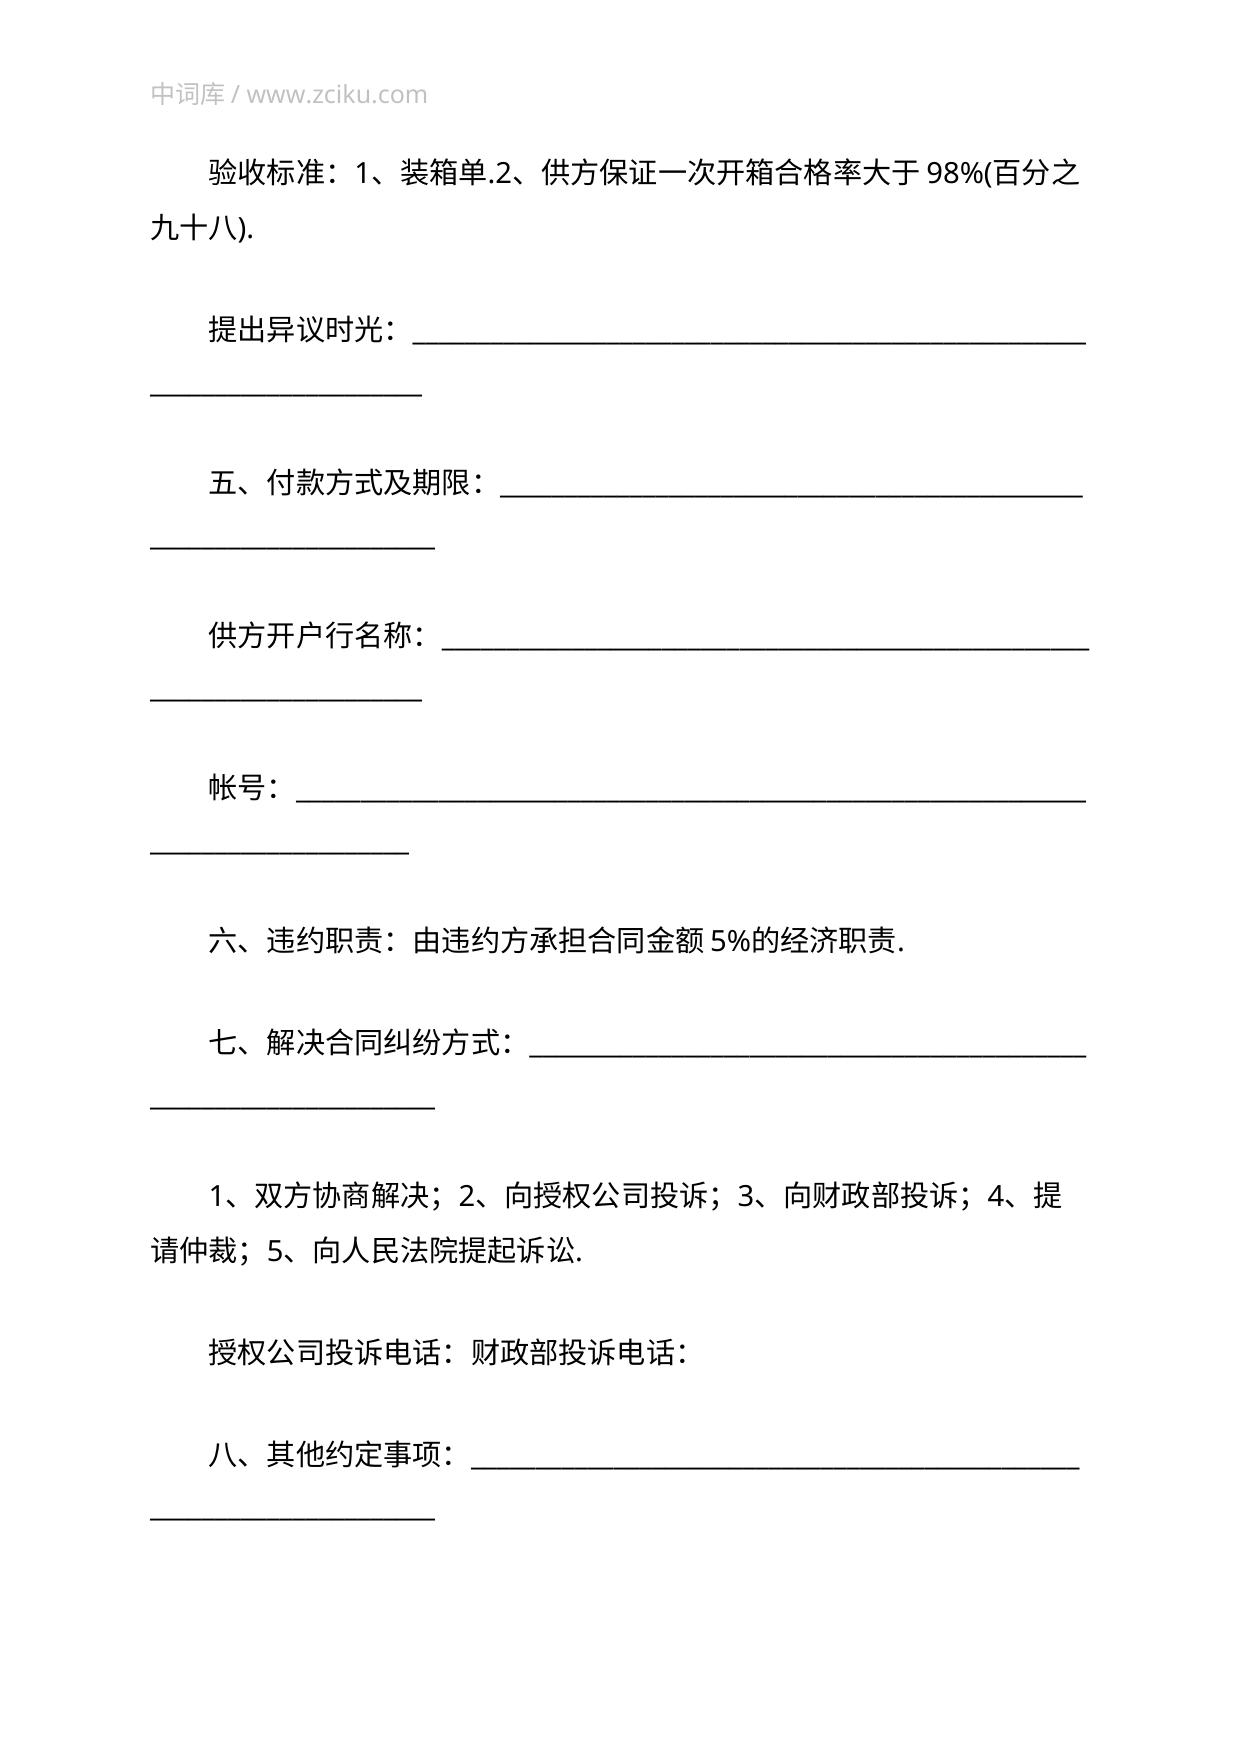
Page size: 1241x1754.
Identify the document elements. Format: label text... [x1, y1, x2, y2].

text 授权公司投诉电话：财政部投诉电话： [150, 1329, 1090, 1372]
text 七、解决合同纠纷方式：_________________________________________________________________ [150, 1020, 1090, 1114]
text 帐号：_________________________________________________________________________________ [150, 765, 1090, 859]
text 六、违约职责：由违约方承担合同金额5%的经济职责. [150, 918, 1090, 960]
text 验收标准：1、装箱单.2、供方保证一次开箱合格率大于98%(百分之九十八). [150, 150, 1090, 247]
text 八、其他约定事项：_____________________________________________________________________ [150, 1431, 1090, 1525]
text 供方开户行名称：_______________________________________________________________________ [150, 612, 1090, 706]
text 提出异议时光：_________________________________________________________________________ [150, 307, 1090, 401]
text 五、付款方式及期限：___________________________________________________________________ [150, 460, 1090, 554]
text 1、双方协商解决；2、向授权公司投诉；3、向财政部投诉；4、提请仲裁；5、向人民法院提起诉讼. [150, 1172, 1090, 1270]
